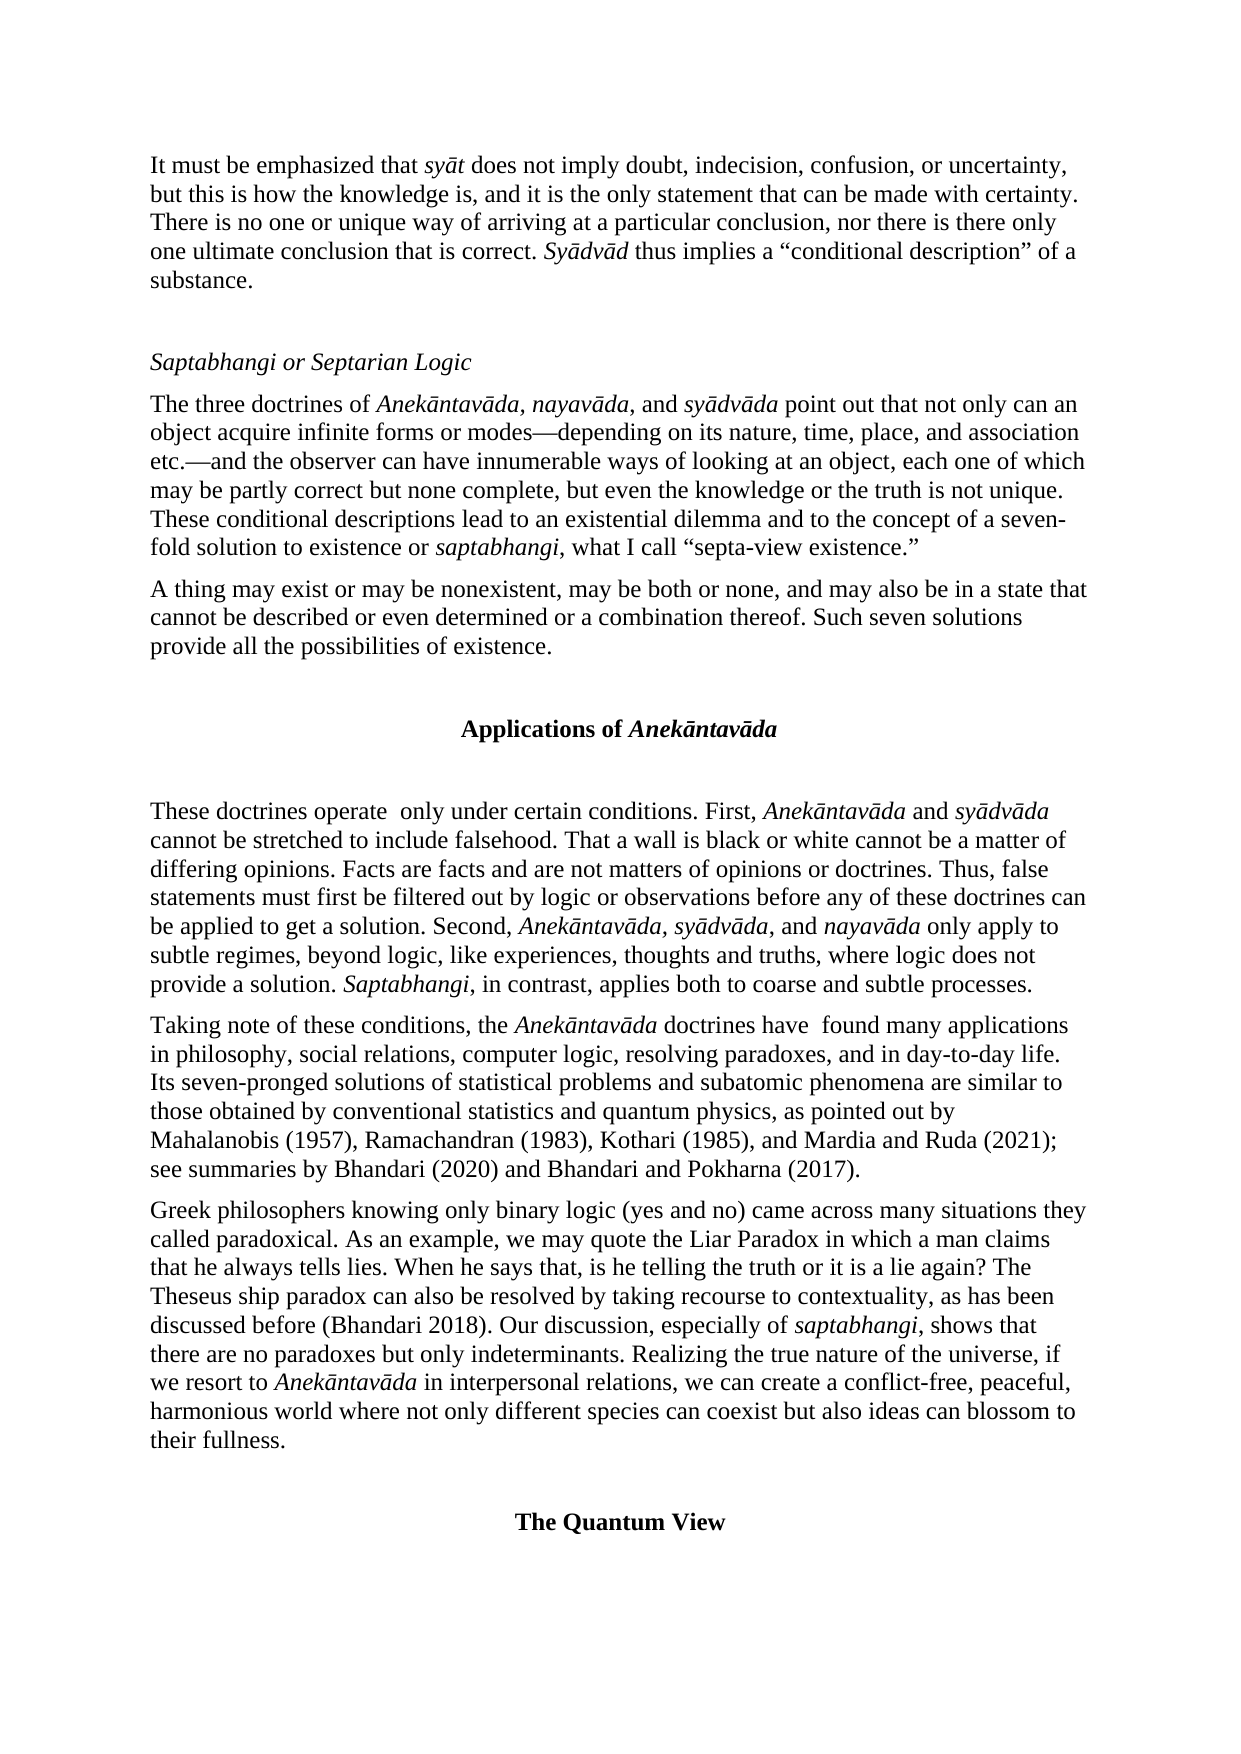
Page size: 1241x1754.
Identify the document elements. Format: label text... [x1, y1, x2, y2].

text The Quantum View [150, 1507, 1090, 1536]
text It must be emphasized that syāt does not imply doubt, indecision, confusion, or uncertainty, but this is how the knowledge is, and it is the only statement that can be made with certainty. There is no one or unique way of arriving at a particular conclusion, nor there is there only one ultimate conclusion that is correct. Syādvād thus implies a “conditional description” of a substance. [150, 150, 1090, 294]
text Greek philosophers knowing only binary logic (yes and no) came across many situations they called paradoxical. As an example, we may quote the Liar Paradox in which a man claims that he always tells lies. When he says that, is he telling the truth or it is a lie again? The Theseus ship paradox can also be resolved by taking recourse to contextuality, as has been discussed before (Bhandari 2018). Our discussion, especially of saptabhangi, shows that there are no paradoxes but only indeterminants. Realizing the true nature of the universe, if we resort to Anekāntavāda in interpersonal relations, we can create a conflict-free, peaceful, harmonious world where not only different species can coexist but also ideas can blossom to their fullness. [150, 1195, 1090, 1454]
text These doctrines operate only under certain conditions. First, Anekāntavāda and syādvāda cannot be stretched to include falsehood. That a wall is black or white cannot be a matter of differing opinions. Facts are facts and are not matters of opinions or doctrines. Thus, false statements must first be filtered out by logic or observations before any of these doctrines can be applied to get a solution. Second, Anekāntavāda, syādvāda, and nayavāda only apply to subtle regimes, beyond logic, like experiences, thoughts and truths, where logic does not provide a solution. Saptabhangi, in contrast, applies both to coarse and subtle processes. [150, 796, 1090, 997]
text The three doctrines of Anekāntavāda, nayavāda, and syādvāda point out that not only can an object acquire infinite forms or modes—depending on its nature, time, place, and association etc.—and the observer can have innumerable ways of looking at an object, each one of which may be partly correct but none complete, but even the knowledge or the truth is not unique. These conditional descriptions lead to an existential dilemma and to the concept of a seven- fold solution to existence or saptabhangi, what I call “septa-view existence.” [150, 389, 1090, 561]
text Applications of Anekāntavāda [150, 714, 1090, 742]
text A thing may exist or may be nonexistent, may be both or none, and may also be in a state that cannot be described or even determined or a combination thereof. Such seven solutions provide all the possibilities of existence. [150, 574, 1090, 660]
text Taking note of these conditions, the Anekāntavāda doctrines have found many applications in philosophy, social relations, computer logic, resolving paradoxes, and in day-to-day life. Its seven-pronged solutions of statistical problems and subatomic phenomena are similar to those obtained by conventional statistics and quantum physics, as pointed out by Mahalanobis (1957), Ramachandran (1983), Kothari (1985), and Mardia and Ruda (2021); see summaries by Bhandari (2020) and Bhandari and Pokharna (2017). [150, 1010, 1090, 1182]
text Saptabhangi or Septarian Logic [150, 347, 1090, 376]
